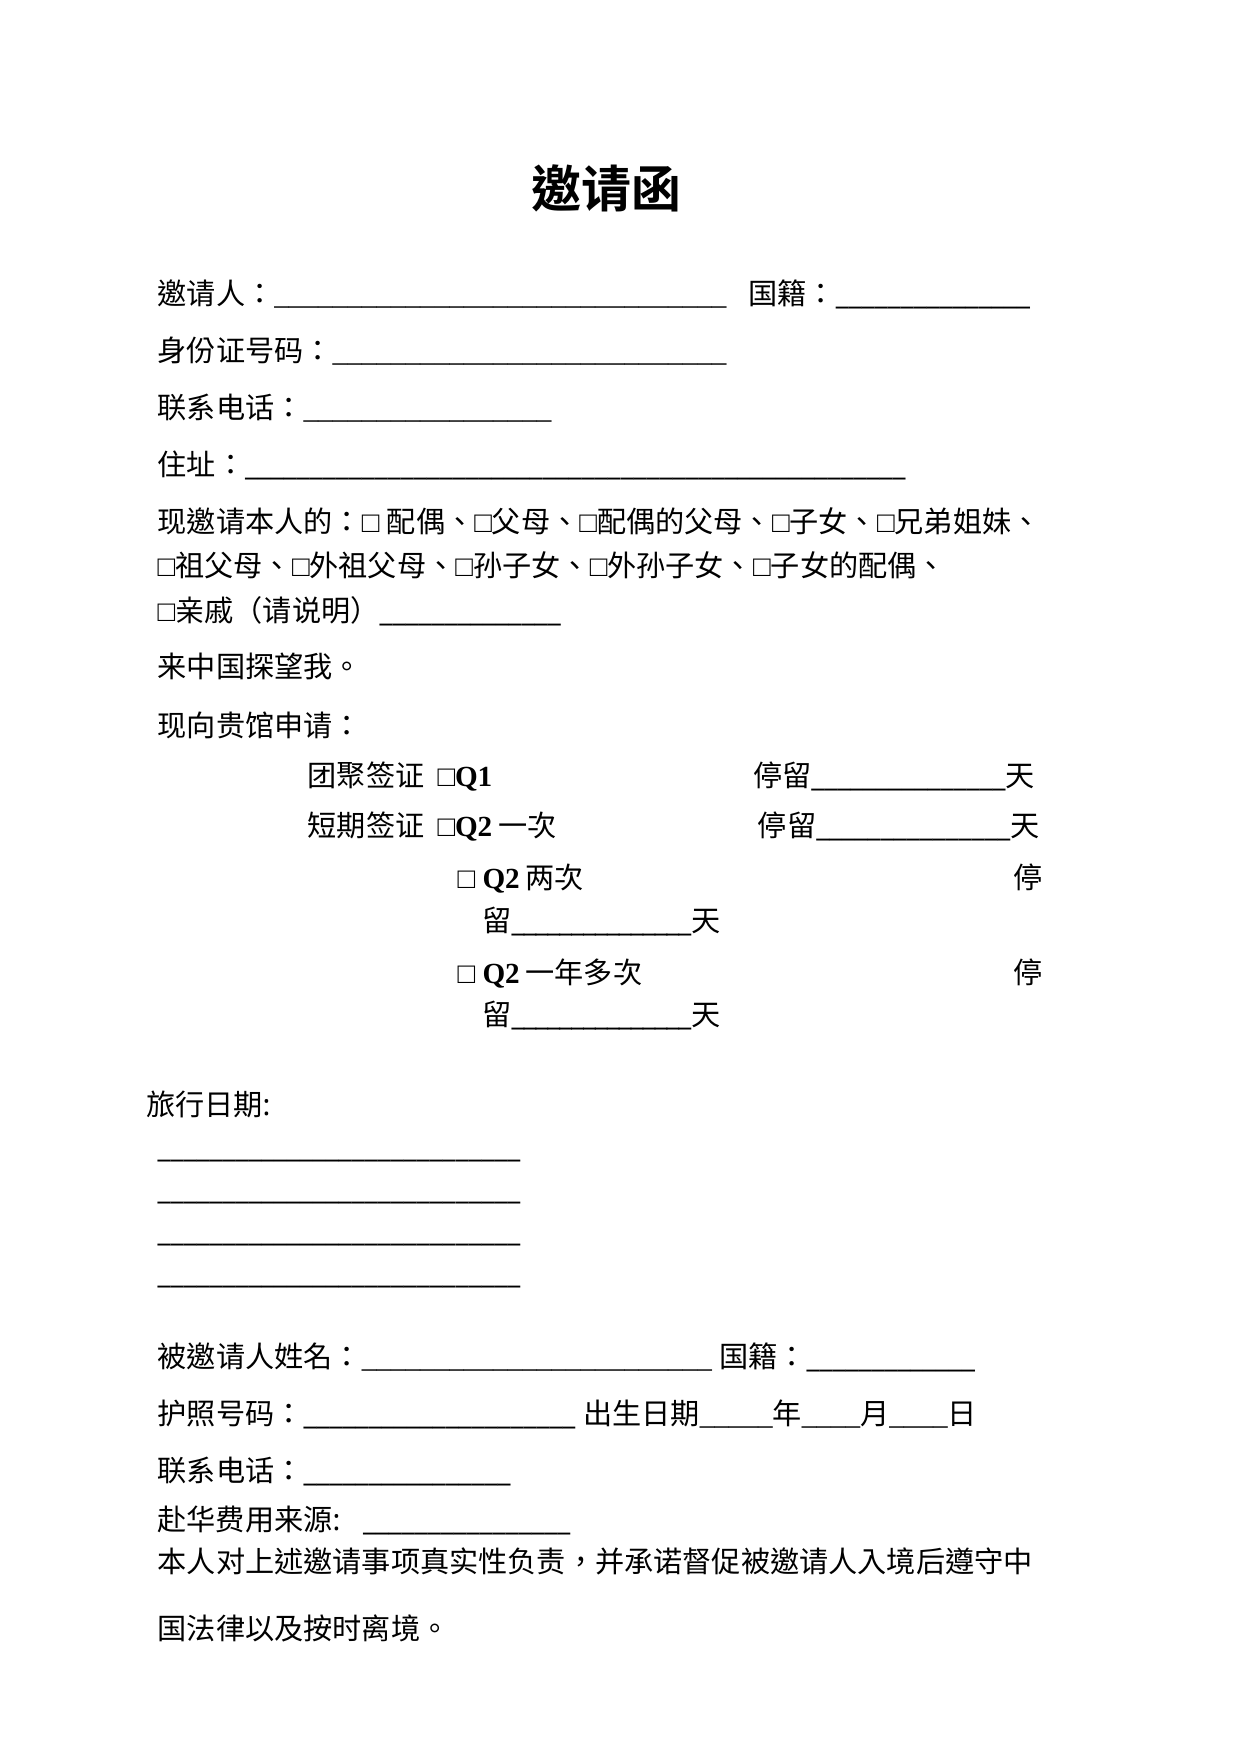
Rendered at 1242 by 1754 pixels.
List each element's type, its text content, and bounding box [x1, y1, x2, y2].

text 邀请人：_______________________________ 国籍：_______________ [157, 270, 1067, 313]
text 旅行日期: [146, 1082, 1067, 1124]
text 来中国探望我。现向贵馆申请： [157, 644, 364, 745]
title 邀请函 [529, 148, 683, 222]
text 短期签证 □Q2一次 停留_______________天 [307, 803, 1067, 845]
text 身份证号码：___________________________ [157, 327, 1067, 369]
text ____________________________ [157, 1210, 1067, 1250]
text 联系电话：________________ [157, 1448, 1067, 1490]
text 住址：___________________________________________________ [157, 441, 1067, 483]
list Q2一年多次 停留_______________天 [457, 949, 1067, 1034]
text □祖父母、□外祖父母、□孙子女、□外孙子女、□子女的配偶、 [157, 543, 1067, 585]
text □亲戚（请说明）______________ [157, 587, 1067, 629]
text ____________________________ [157, 1252, 1067, 1292]
text 护照号码：_____________________ 出生日期_____年____月____日 [157, 1391, 1067, 1433]
text ____________________________ [157, 1168, 1067, 1208]
text 被邀请人姓名：________________________ 国籍：_____________ [157, 1334, 1067, 1376]
text ____________________________ [157, 1126, 1067, 1166]
list Q2两次 停留_______________天 [457, 855, 1067, 939]
text 团聚签证 □Q1 停留_______________天 [307, 761, 1067, 793]
text 赴华费用来源: ________________ [157, 1497, 1067, 1539]
text 联系电话：_________________ [157, 384, 1067, 426]
text 现邀请本人的：□ 配偶、□父母、□配偶的父母、□子女、□兄弟姐妹、 [157, 498, 1067, 540]
text 本人对上述邀请事项真实性负责，并承诺督促被邀请人入境后遵守中国法律以及按时离境。 [157, 1539, 1034, 1648]
